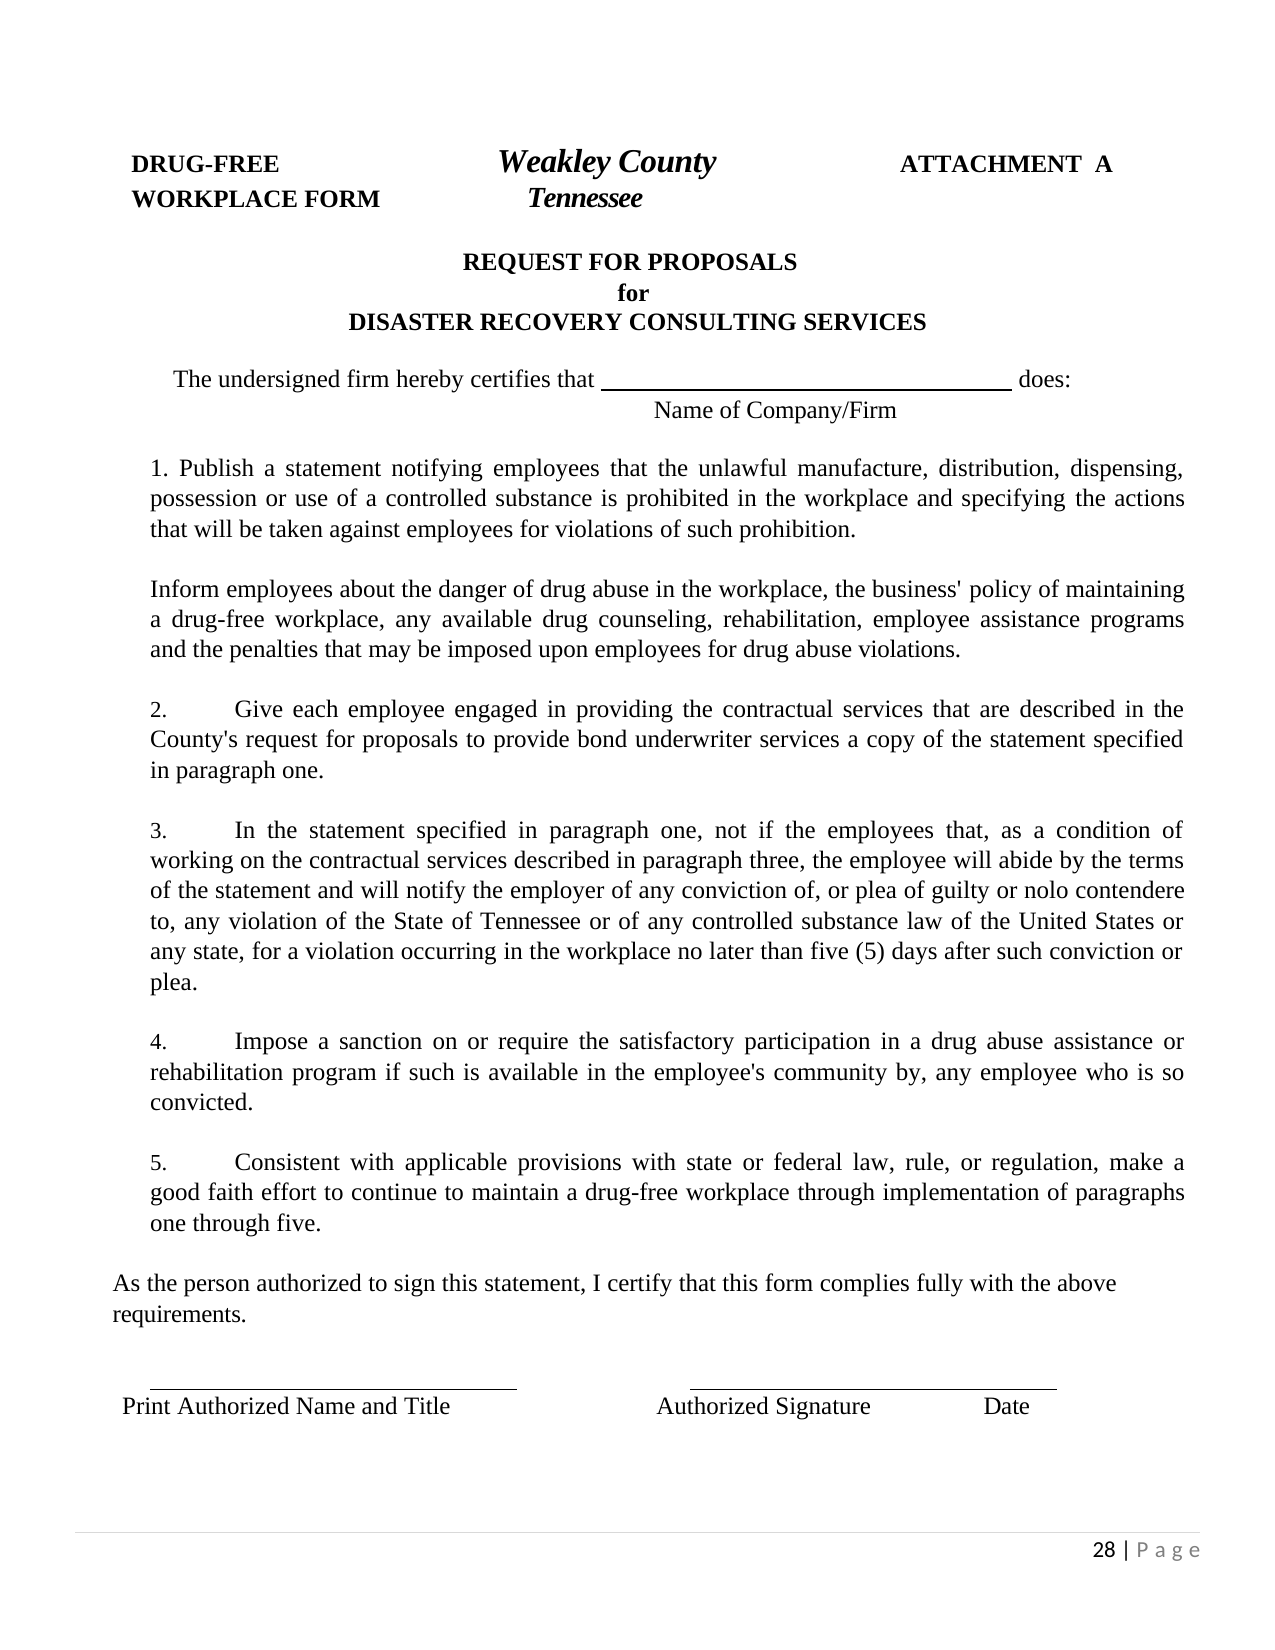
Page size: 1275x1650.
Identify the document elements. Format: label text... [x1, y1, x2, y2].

list Impose a sanction on or require the satisfactory participation in a drug abuse assistance or rehabilitation program if such is available in the employee's community by, any employee who is so convicted. [150, 1026, 1185, 1116]
text 1. Publish a statement notifying employees that the unlawful manufacture, distribution, dispensing, possession or use of a controlled substance is prohibited in the workplace and specifying the actions that will be taken against employees for violations of such prohibition. [150, 453, 1185, 543]
text Name of Company/Firm [653, 396, 1200, 424]
text for [75, 278, 1185, 307]
list In the statement specified in paragraph one, not if the employees that, as a condition of working on the contractual services described in paragraph three, the employee will abide by the terms of the statement and will notify the employer of any conviction of, or plea of guilty or nolo contendere to, any violation of the State of Tennessee or of any controlled substance law of the United States or any state, for a violation occurring in the workplace no later than five (5) days after such conviction or plea. [150, 815, 1185, 996]
list Consistent with applicable provisions with state or federal law, rule, or regulation, make a good faith effort to continue to maintain a drug-free workplace through implementation of paragraphs one through five. [150, 1147, 1185, 1237]
text REQUEST FOR PROPOSALS [75, 247, 1185, 276]
text As the person authorized to sign this statement, I certify that this form complies fully with the above requirements. [112, 1268, 1185, 1327]
subtitle DISASTER RECOVERY CONSULTING SERVICES [75, 309, 1200, 335]
subtitle WORKPLACE FORM Tennessee [131, 180, 1185, 213]
list Inform employees about the danger of drug abuse in the workplace, the business' policy of maintaining a drug-free workplace, any available drug counseling, rehabilitation, employee assistance programs and the penalties that may be imposed upon employees for drug abuse violations. [150, 574, 1185, 663]
list Give each employee engaged in providing the contractual services that are described in the County's request for proposals to provide bond underwriter services a copy of the statement specified in paragraph one. [150, 694, 1185, 784]
text The undersigned firm hereby certifies that does: [173, 364, 1200, 393]
subtitle DRUG-FREE Weakley County ATTACHMENT A [131, 142, 1185, 180]
text Print Authorized Name and Title Authorized Signature Date [122, 1387, 1200, 1419]
